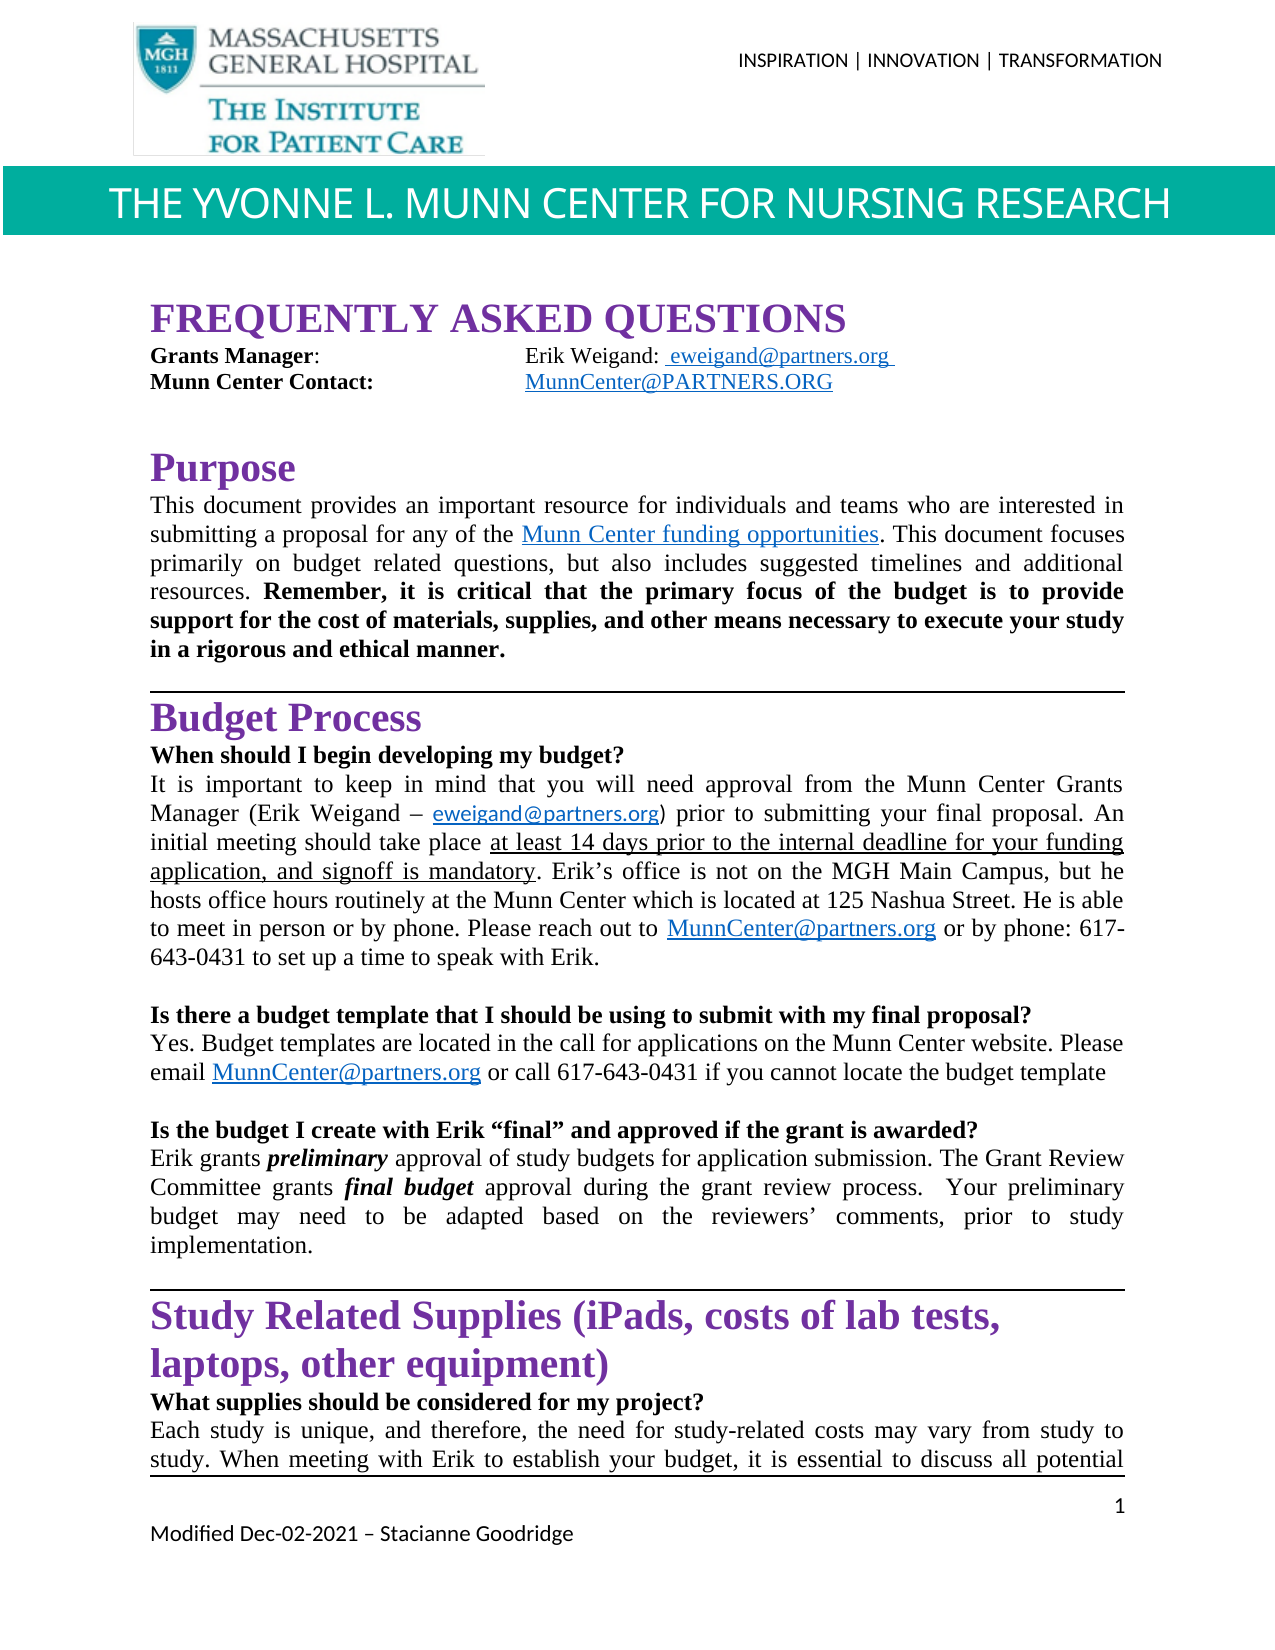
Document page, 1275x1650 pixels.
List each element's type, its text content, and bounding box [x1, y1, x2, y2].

text What supplies should be considered for my project? [150, 1387, 1125, 1415]
text Yes. Budget templates are located in the call for applications on the Munn Center website. Please email MunnCenter@partners.org or call 617-643-0431 if you cannot locate the budget template [150, 1028, 1125, 1086]
text Munn Center Contact: MunnCenter@PARTNERS.ORG [150, 368, 1125, 394]
text Grants Manager: Erik Weigand: eweigand@partners.org [150, 342, 1125, 368]
text Erik grants preliminary approval of study budgets for application submission. The Grant Review Committee grants final budget approval during the grant review process. Your preliminary budget may need to be adapted based on the reviewers’ comments, prior to study implementation. [150, 1143, 1125, 1258]
text Purpose [150, 442, 1125, 490]
text Study Related Supplies (iPads, costs of lab tests, laptops, other equipment) [150, 1291, 1125, 1387]
text Budget Process [150, 693, 1125, 741]
text Is the budget I create with Erik “final” and approved if the grant is awarded? [150, 1115, 1125, 1143]
picture [132, 22, 485, 157]
text It is important to keep in mind that you will need approval from the Munn Center Grants Manager (Erik Weigand – eweigand@partners.org) prior to submitting your final proposal. An initial meeting should take place at least 14 days prior to the internal deadline for your funding application, and signoff is mandatory. Erik’s office is not on the MGH Main Campus, but he hosts office hours routinely at the Munn Center which is located at 125 Nashua Street. He is able to meet in person or by phone. Please reach out to MunnCenter@partners.org or by phone: 617-643-0431 to set up a time to speak with Erik. [150, 769, 1125, 971]
text Is there a budget template that I should be using to submit with my final proposal? [150, 1000, 1125, 1028]
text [150, 1415, 1125, 1475]
text This document provides an important resource for individuals and teams who are interested in submitting a proposal for any of the Munn Center funding opportunities. This document focuses primarily on budget related questions, but also includes suggested timelines and additional resources. Remember, it is critical that the primary focus of the budget is to provide support for the cost of materials, supplies, and other means necessary to execute your study in a rigorous and ethical manner. [150, 490, 1125, 663]
text When should I begin developing my budget? [150, 741, 1125, 769]
text FREQUENTLY ASKED QUESTIONS [150, 294, 1125, 342]
